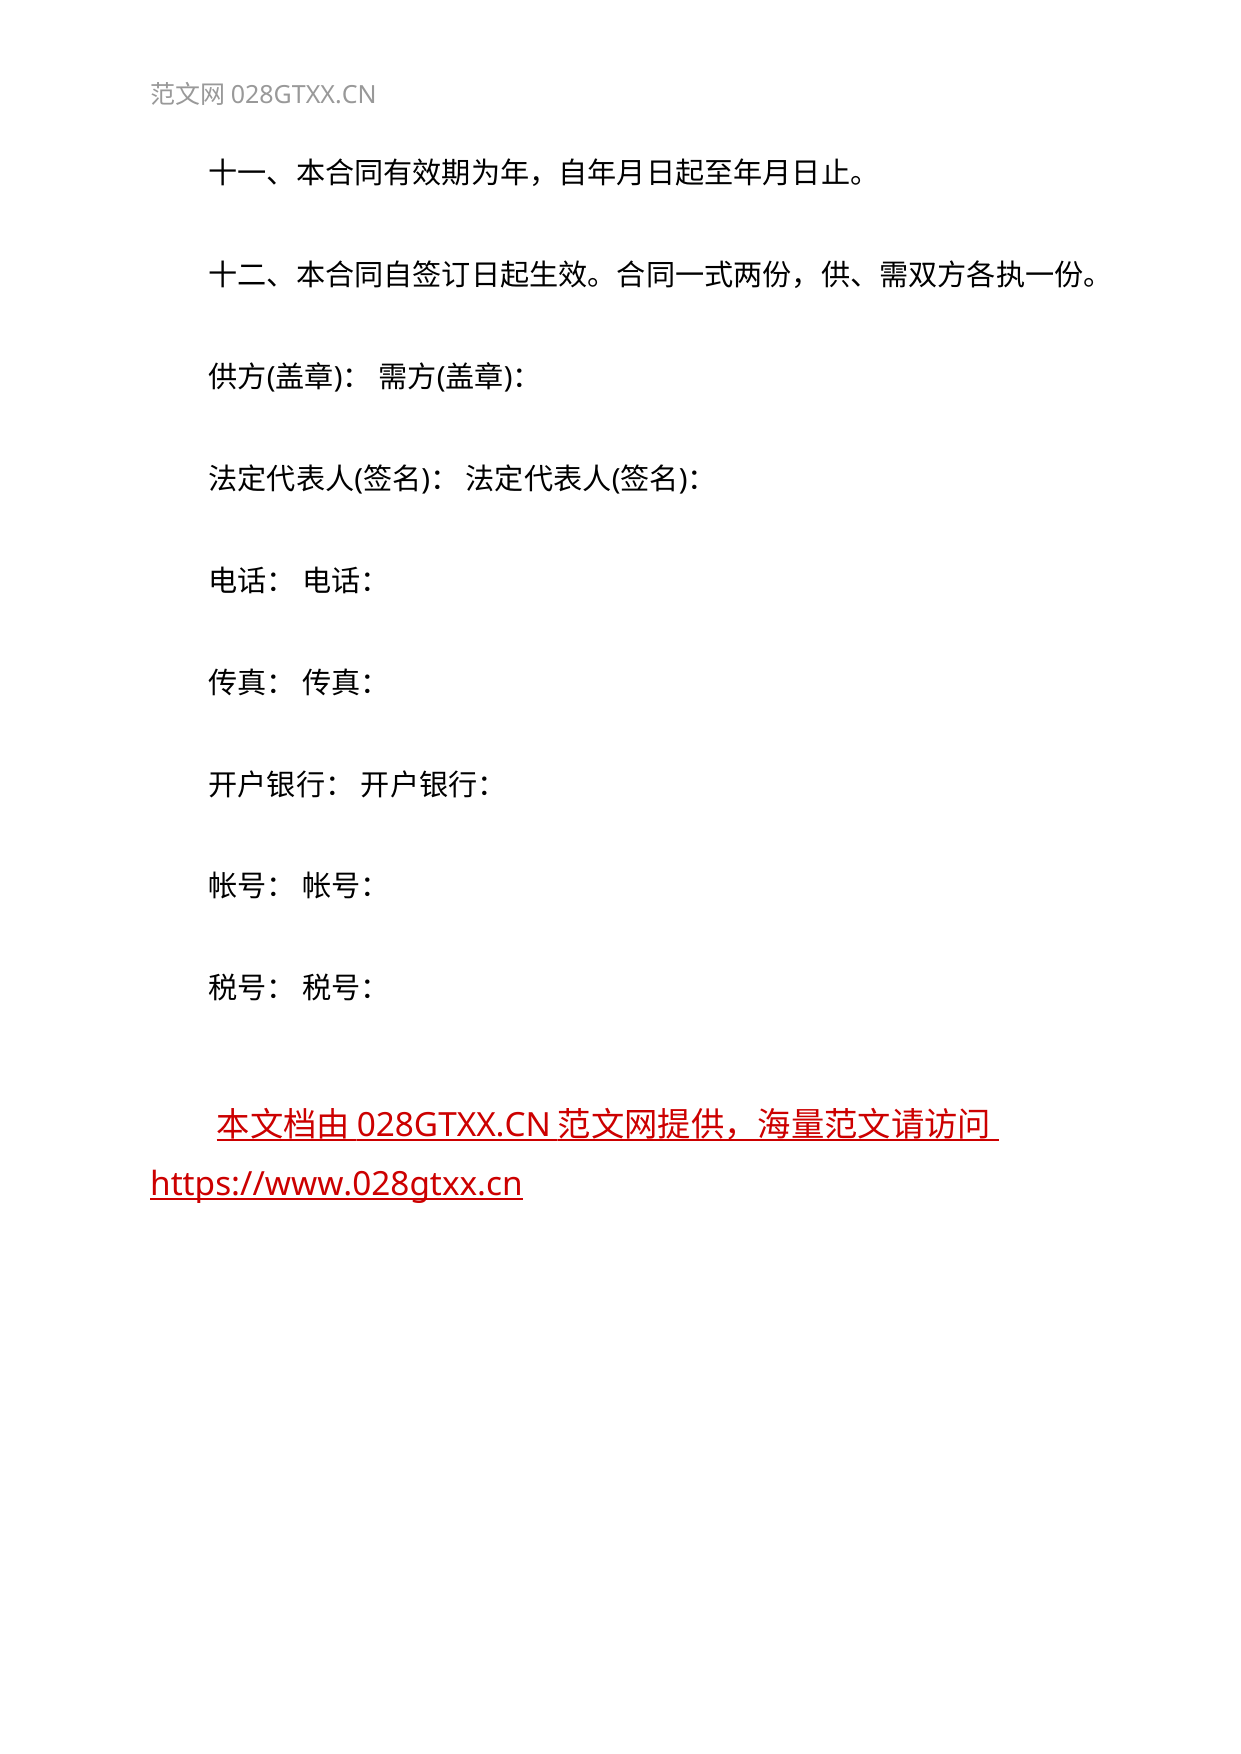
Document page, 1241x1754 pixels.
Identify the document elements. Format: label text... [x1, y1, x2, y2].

text 电话： 电话： [150, 557, 1090, 600]
text 法定代表人(签名)： 法定代表人(签名)： [150, 456, 1090, 498]
text 开户银行： 开户银行： [150, 761, 1090, 803]
text 十二、本合同自签订日起生效。合同一式两份，供、需双方各执一份。 [150, 252, 1090, 294]
text 帐号： 帐号： [150, 863, 1090, 905]
text 供方(盖章)： 需方(盖章)： [150, 353, 1090, 396]
text 十一、本合同有效期为年，自年月日起至年月日止。 [150, 150, 1090, 192]
text 税号： 税号： [150, 964, 1090, 1007]
text 本文档由028GTXX.CN范文网提供，海量范文请访问 https://www.028gtxx.cn [150, 1098, 1090, 1205]
text 传真： 传真： [150, 659, 1090, 702]
